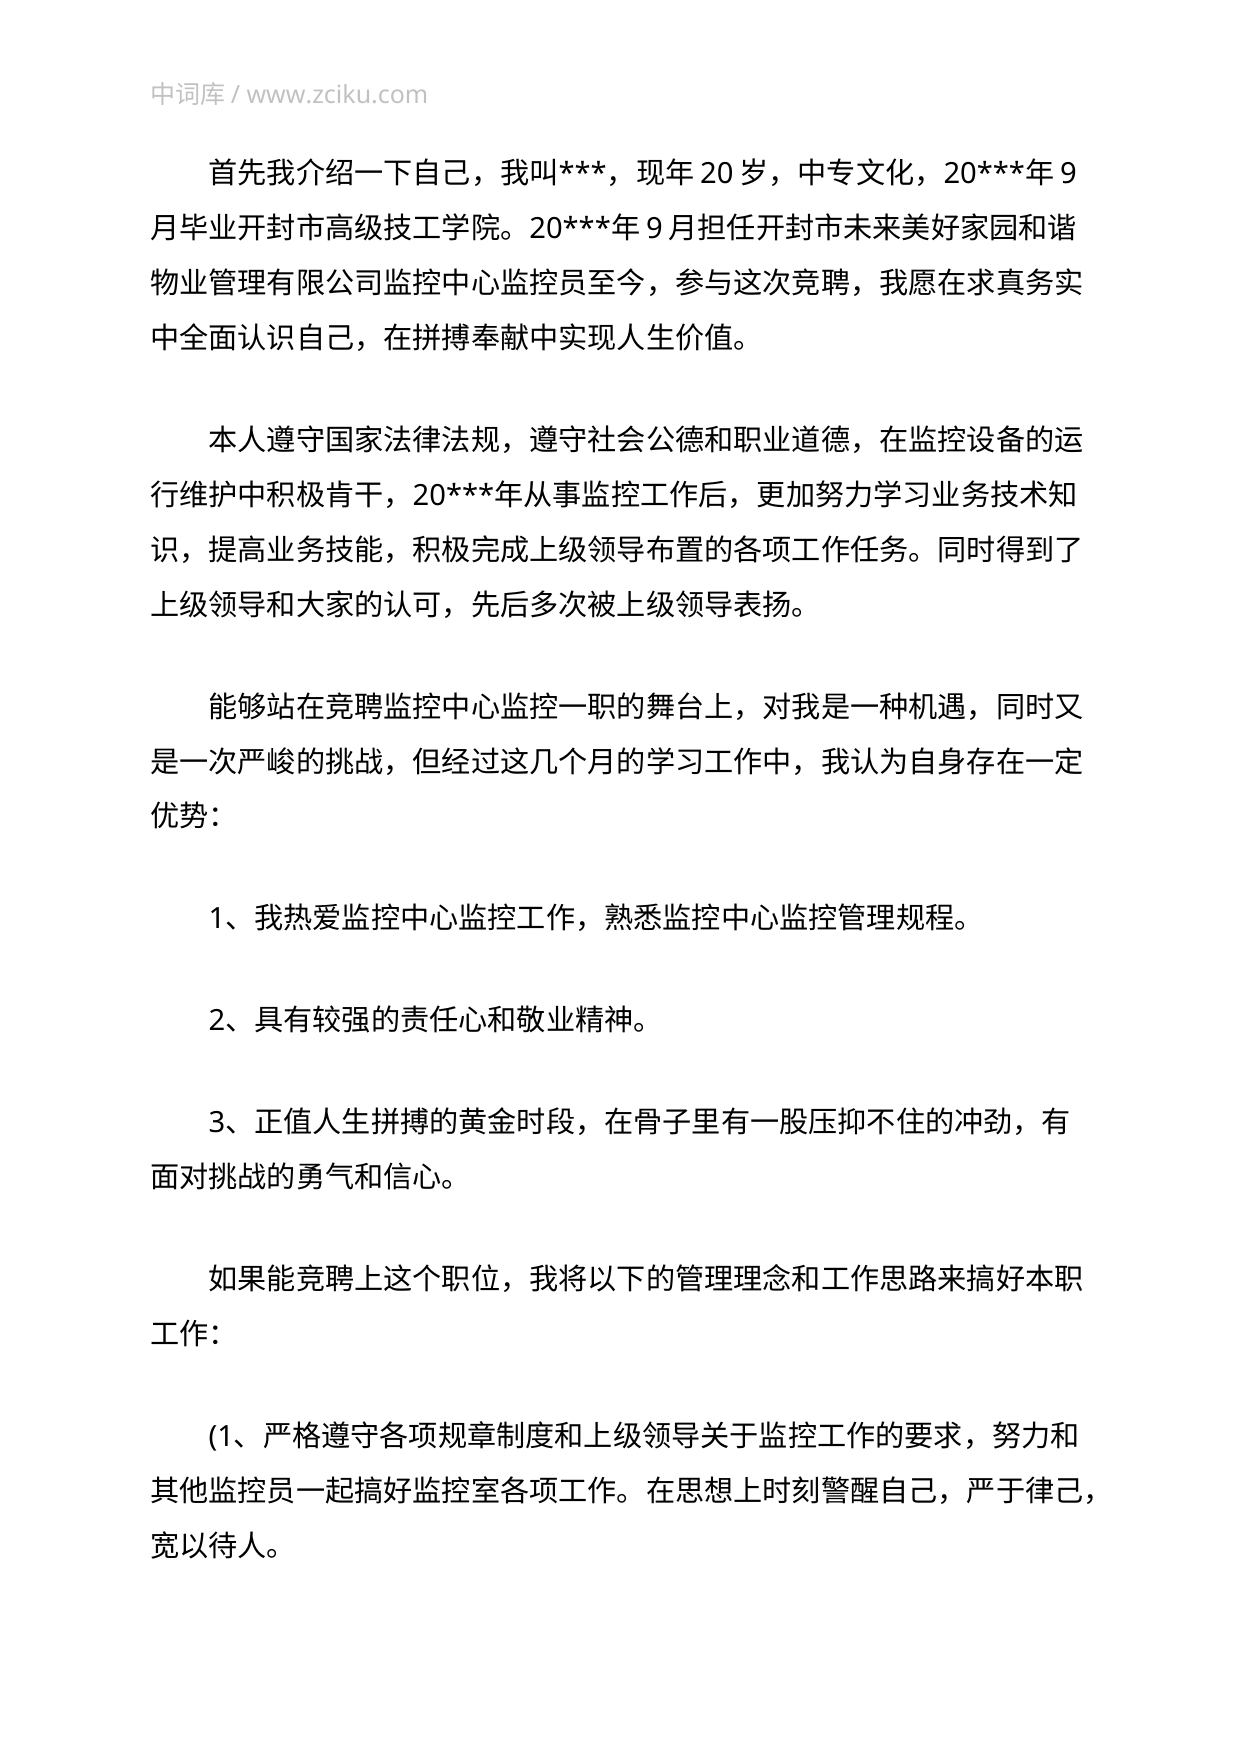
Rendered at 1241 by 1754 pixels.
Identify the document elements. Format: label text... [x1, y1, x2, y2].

text 如果能竞聘上这个职位，我将以下的管理理念和工作思路来搞好本职工作： [150, 1256, 1090, 1353]
text (1、严格遵守各项规章制度和上级领导关于监控工作的要求，努力和其他监控员一起搞好监控室各项工作。在思想上时刻警醒自己，严于律己，宽以待人。 [150, 1412, 1090, 1564]
text 首先我介绍一下自己，我叫***，现年20岁，中专文化，20***年9月毕业开封市高级技工学院。20***年9月担任开封市未来美好家园和谐物业管理有限公司监控中心监控员至今，参与这次竞聘，我愿在求真务实中全面认识自己，在拼搏奉献中实现人生价值。 [150, 150, 1090, 357]
text 2、具有较强的责任心和敬业精神。 [150, 997, 1090, 1039]
text 3、正值人生拼搏的黄金时段，在骨子里有一股压抑不住的冲劲，有面对挑战的勇气和信心。 [150, 1099, 1090, 1196]
text 本人遵守国家法律法规，遵守社会公德和职业道德，在监控设备的运行维护中积极肯干，20***年从事监控工作后，更加努力学习业务技术知识，提高业务技能，积极完成上级领导布置的各项工作任务。同时得到了上级领导和大家的认可，先后多次被上级领导表扬。 [150, 417, 1090, 624]
text 1、我热爱监控中心监控工作，熟悉监控中心监控管理规程。 [150, 895, 1090, 937]
text 能够站在竞聘监控中心监控一职的舞台上，对我是一种机遇，同时又是一次严峻的挑战，但经过这几个月的学习工作中，我认为自身存在一定优势： [150, 683, 1090, 835]
